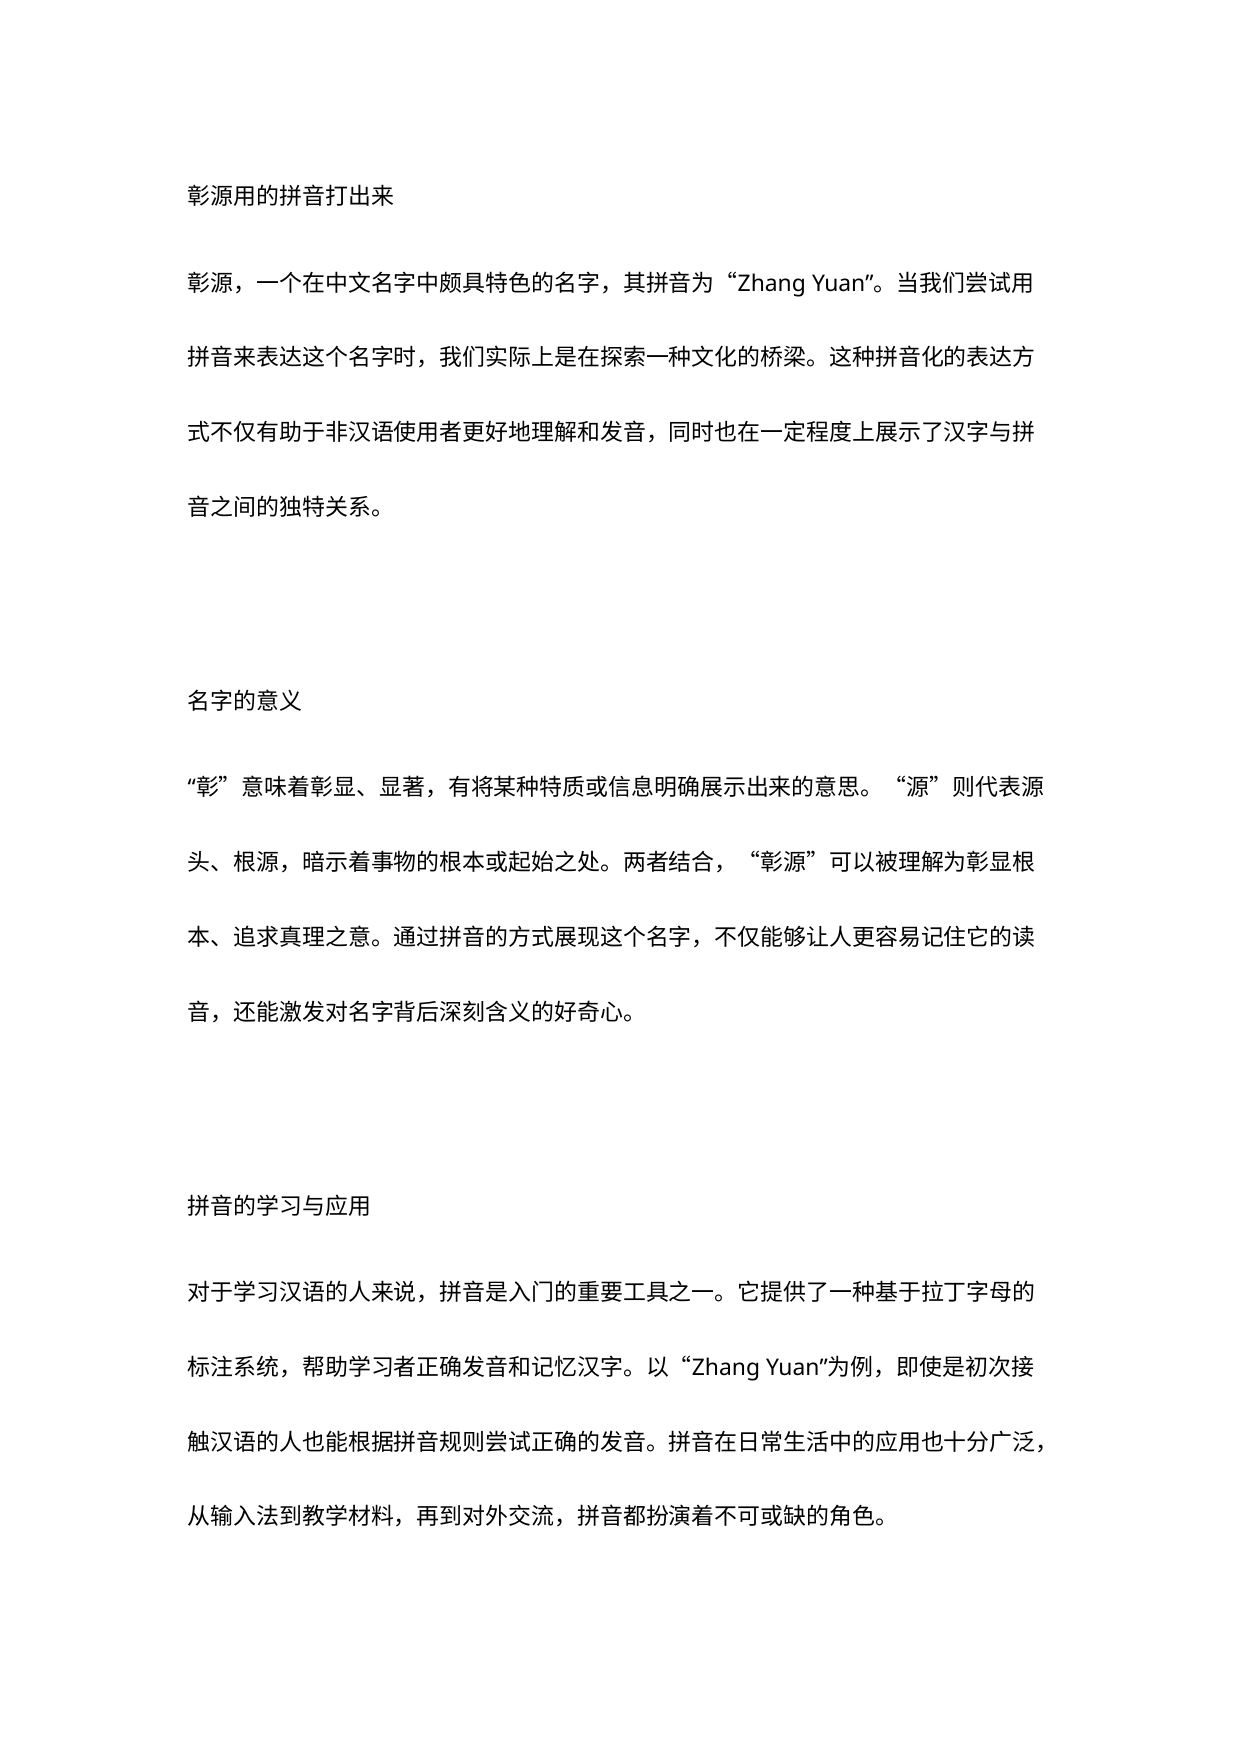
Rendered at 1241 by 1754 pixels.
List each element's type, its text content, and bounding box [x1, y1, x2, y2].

text 对于学习汉语的人来说，拼音是入门的重要工具之一。它提供了一种基于拉丁字母的标注系统，帮助学习者正确发音和记忆汉字。以“Zhang Yuan”为例，即使是初次接触汉语的人也能根据拼音规则尝试正确的发音。拼音在日常生活中的应用也十分广泛，从输入法到教学材料，再到对外交流，拼音都扮演着不可或缺的角色。 [187, 1258, 1053, 1547]
text 拼音的学习与应用 [187, 1172, 1053, 1237]
text 彰源，一个在中文名字中颇具特色的名字，其拼音为“Zhang Yuan”。当我们尝试用拼音来表达这个名字时，我们实际上是在探索一种文化的桥梁。这种拼音化的表达方式不仅有助于非汉语使用者更好地理解和发音，同时也在一定程度上展示了汉字与拼音之间的独特关系。 [187, 248, 1053, 538]
text “彰”意味着彰显、显著，有将某种特质或信息明确展示出来的意思。“源”则代表源头、根源，暗示着事物的根本或起始之处。两者结合，“彰源”可以被理解为彰显根本、追求真理之意。通过拼音的方式展现这个名字，不仅能够让人更容易记住它的读音，还能激发对名字背后深刻含义的好奇心。 [187, 753, 1053, 1042]
text 彰源用的拼音打出来 [187, 162, 1053, 227]
text 名字的意义 [187, 667, 1053, 732]
